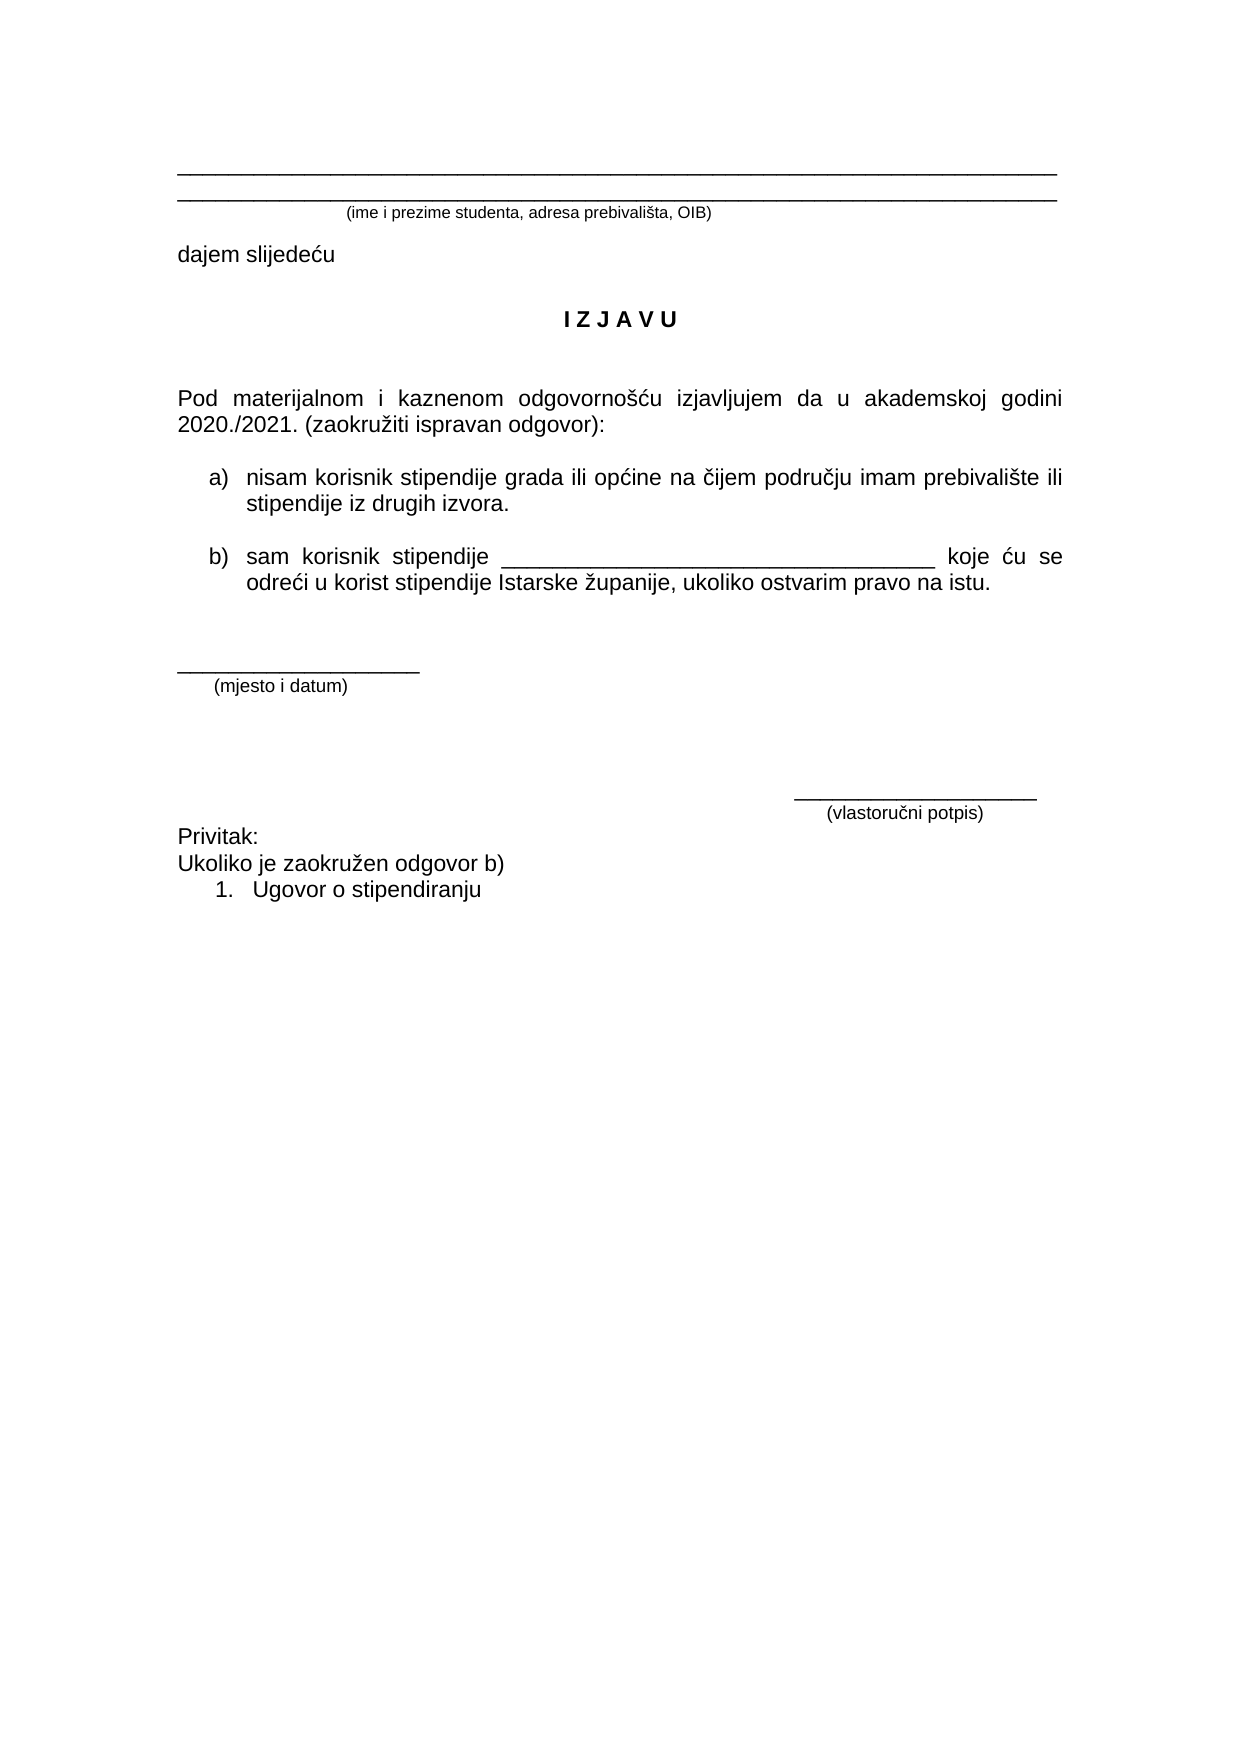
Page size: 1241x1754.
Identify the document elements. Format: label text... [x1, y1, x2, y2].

list sam korisnik stipendije __________________________________ koje ću se odreći u korist stipendije Istarske županije, ukoliko ostvarim pravo na istu. [208, 543, 1063, 596]
text ___________________ [177, 775, 1063, 802]
text ___________________ [177, 648, 1063, 675]
text Pod materijalnom i kaznenom odgovornošću izjavljujem da u akademskoj godini 2020./2021. (zaokružiti ispravan odgovor): [177, 385, 1063, 437]
text dajem slijedeću [177, 241, 1063, 267]
list nisam korisnik stipendije grada ili općine na čijem području imam prebivalište ili stipendije iz drugih izvora. [208, 464, 1063, 517]
text Ukoliko je zaokružen odgovor b) [177, 849, 1063, 876]
list Ugovor o stipendiranju [215, 876, 1063, 902]
text (mjesto i datum) [177, 675, 1063, 696]
text (ime i prezime studenta, adresa prebivališta, OIB) [177, 203, 1063, 222]
text __________________________________________________________________________________________________________________________________________ [177, 150, 1063, 203]
text (vlastoručni potpis) [177, 802, 1063, 823]
text I Z J A V U [177, 306, 1063, 332]
text Privitak: [177, 823, 1063, 849]
